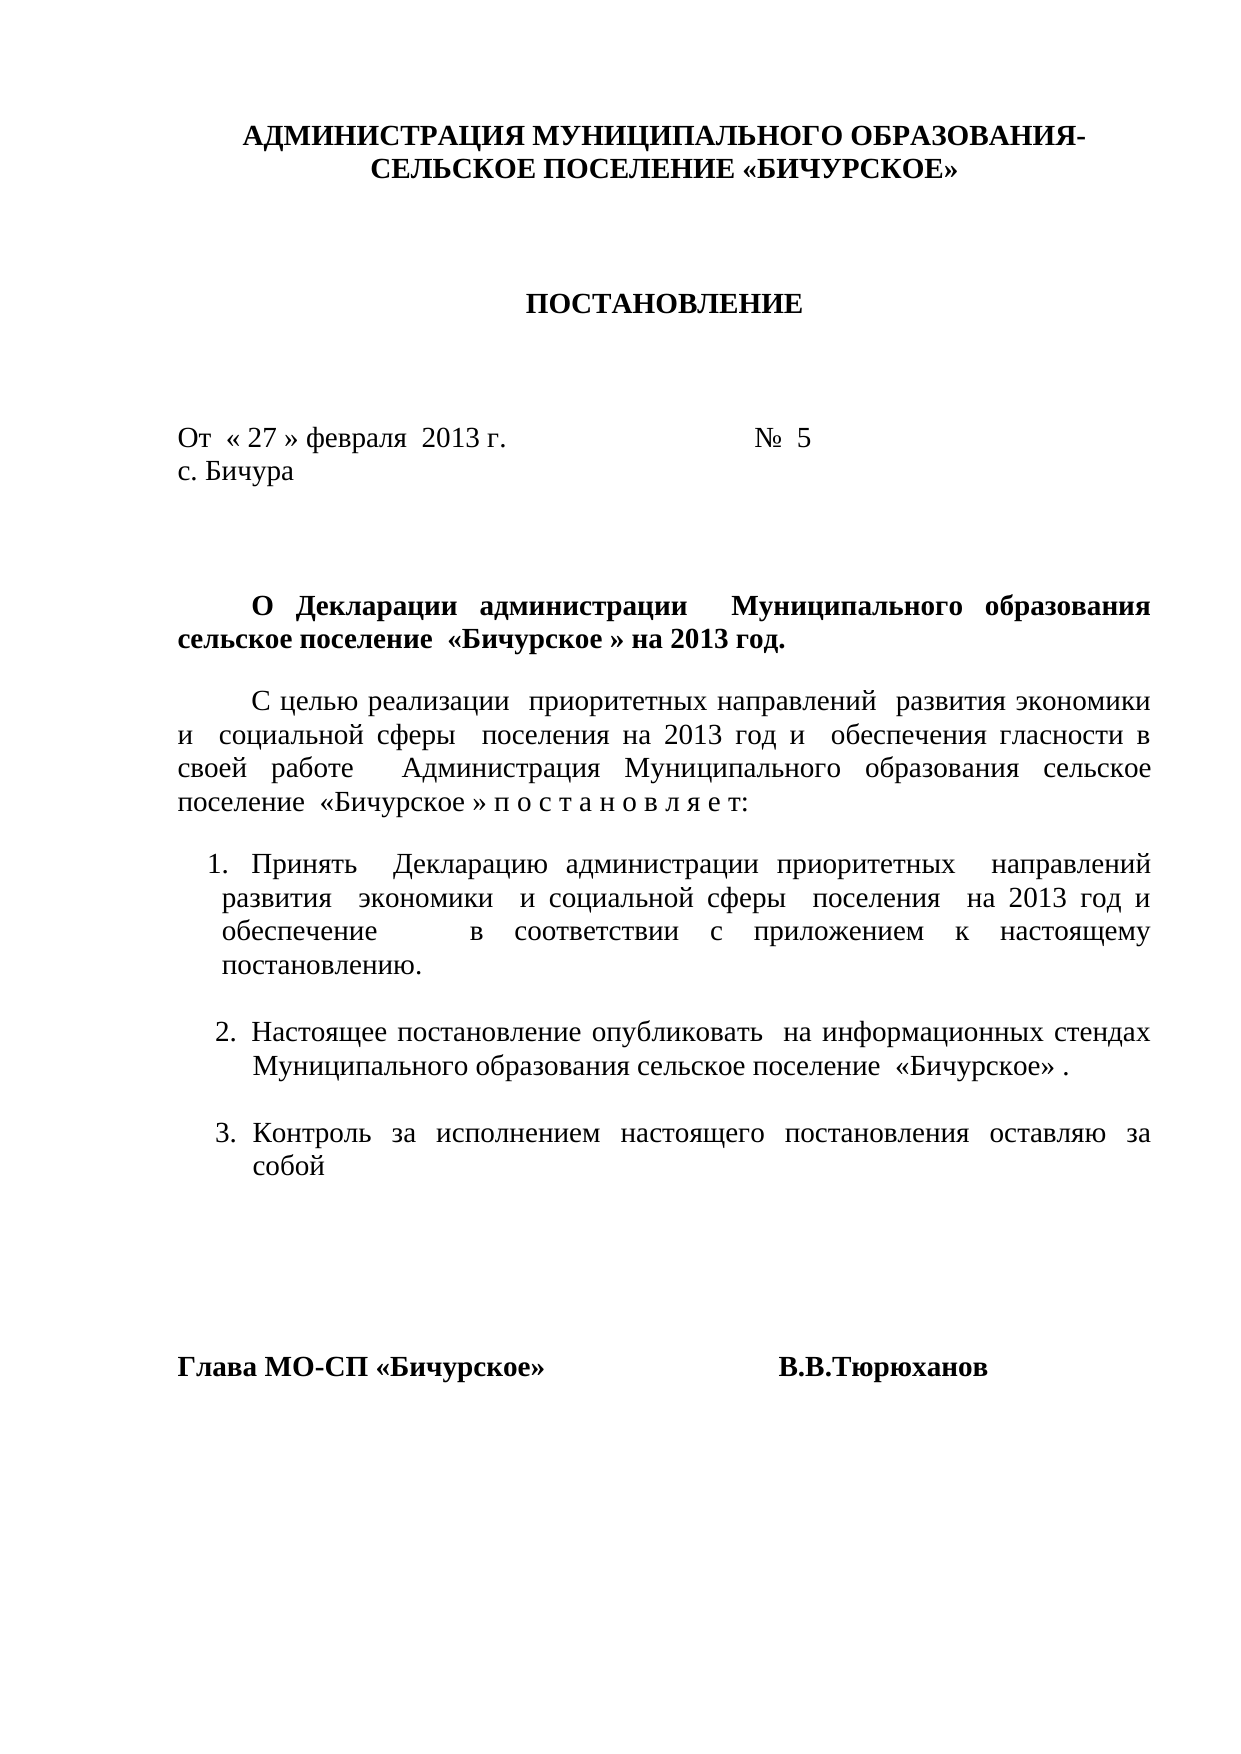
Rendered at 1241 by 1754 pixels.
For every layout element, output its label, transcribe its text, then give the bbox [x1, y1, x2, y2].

list Контроль за исполнением настоящего постановления оставляю за собой [215, 1115, 1152, 1182]
text С целью реализации приоритетных направлений развития экономики и социальной сферы поселения на 2013 год и обеспечения гласности в своей работе Администрация Муниципального образования сельское поселение «Бичурское » п о с т а н о в л я е т: [177, 683, 1152, 818]
text ПОСТАНОВЛЕНИЕ [177, 286, 1152, 319]
list Настоящее постановление опубликовать на информационных стендах Муниципального образования сельское поселение «Бичурское» . [215, 1014, 1152, 1081]
text Глава МО-СП «Бичурское» В.В.Тюрюханов [177, 1349, 1152, 1383]
text От « 27 » февраля 2013 г. № 5 [177, 420, 1152, 453]
text с. Бичура [177, 453, 1152, 487]
text О Декларации администрации Муниципального образования сельское поселение «Бичурское » на 2013 год. [177, 588, 1152, 655]
list Принять Декларацию администрации приоритетных направлений развития экономики и социальной сферы поселения на 2013 год и обеспечение в соответствии с приложением к настоящему постановлению. [207, 846, 1152, 981]
text АДМИНИСТРАЦИЯ МУНИЦИПАЛЬНОГО ОБРАЗОВАНИЯ- СЕЛЬСКОЕ ПОСЕЛЕНИЕ «БИЧУРСКОЕ» [177, 118, 1152, 185]
